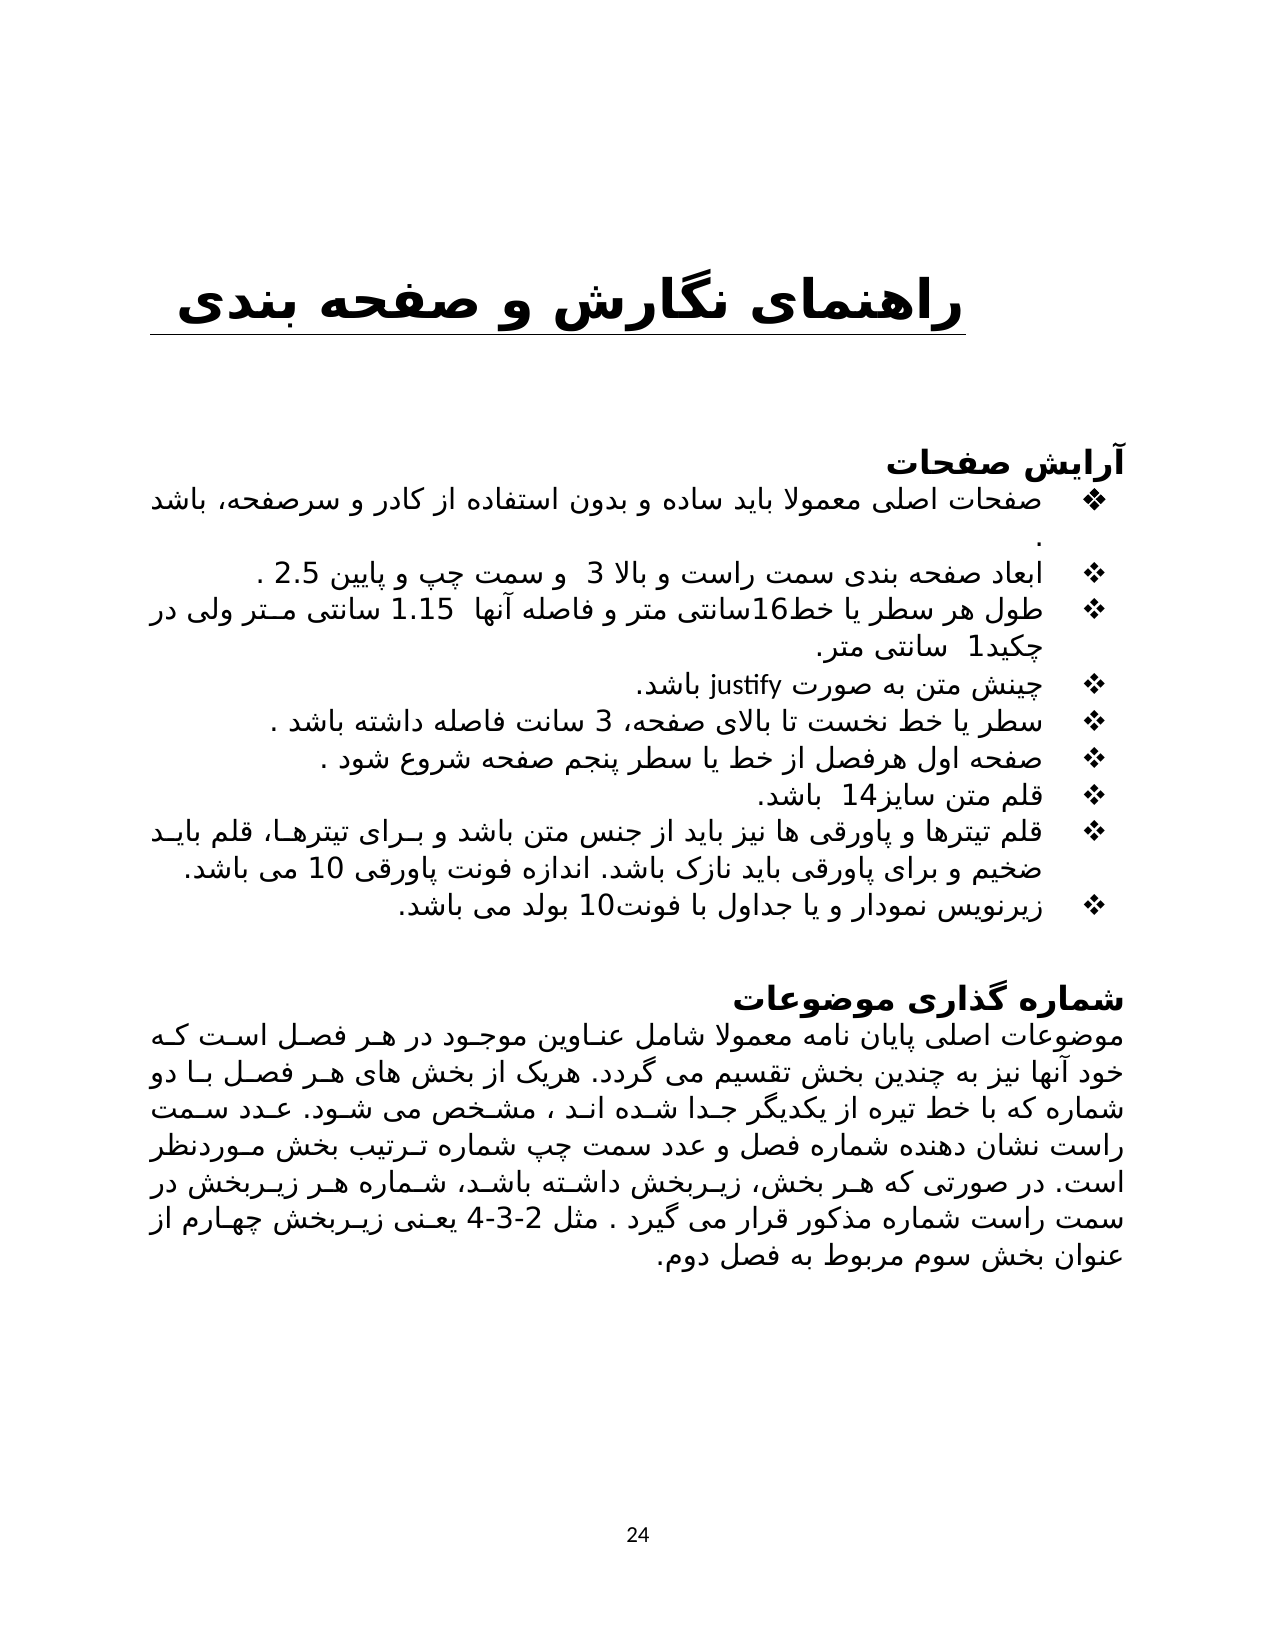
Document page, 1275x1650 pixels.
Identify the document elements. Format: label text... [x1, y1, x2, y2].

subtitle آرایش صفحات [150, 444, 1125, 483]
list زیرنویس نمودار و یا جداول با فونت10 بولد می باشد. [150, 888, 1081, 922]
list قلم تیترها و پاورقی ها نیز باید از جنس متن باشد و برای تیترها، قلم باید ضخیم و برای پاورقی باید نازک باشد. اندازه فونت پاورقی 10 می باشد. [150, 814, 1081, 885]
subtitle راهنمای نگارش و صفحه بندی [150, 268, 966, 334]
subtitle شماره گذاری موضوعات [150, 979, 1125, 1018]
list صفحه اول هرفصل از خط یا سطر پنجم صفحه شروع شود . [150, 741, 1081, 775]
list ابعاد صفحه بندی سمت راست و بالا 3 و سمت چپ و پایین 2.5 . [150, 556, 1081, 590]
list قلم متن سایز14 باشد. [150, 778, 1081, 812]
list طول هر سطر یا خط16سانتی متر و فاصله آنها 1.15 سانتی متر ولی در چکید1 سانتی متر. [150, 593, 1081, 663]
list چینش متن به صورت justify باشد. [150, 666, 1081, 702]
list سطر یا خط نخست تا بالای صفحه، 3 سانت فاصله داشته باشد . [150, 704, 1081, 738]
text موضوعات اصلی پایان نامه معمولا شامل عناوین موجود در هر فصل است که خود آنها نیز به چندین بخش تقسیم می گردد. هریک از بخش های هر فصل با دو شماره که با خط تیره از یکدیگر جدا شده اند ، مشخص می شود. عدد سمت راست نشان دهنده شماره فصل و عدد سمت چپ شماره ترتیب بخش موردنظر است. در صورتی که هر بخش، زیربخش داشته باشد، شماره هر زیربخش در سمت راست شماره مذکور قرار می گیرد . مثل 2-3-4 یعنی زیربخش چهارم از عنوان بخش سوم مربوط به فصل دوم. [150, 1018, 1125, 1272]
list صفحات اصلی معمولا باید ساده و بدون استفاده از کادر و سرصفحه، باشد . [150, 483, 1081, 553]
